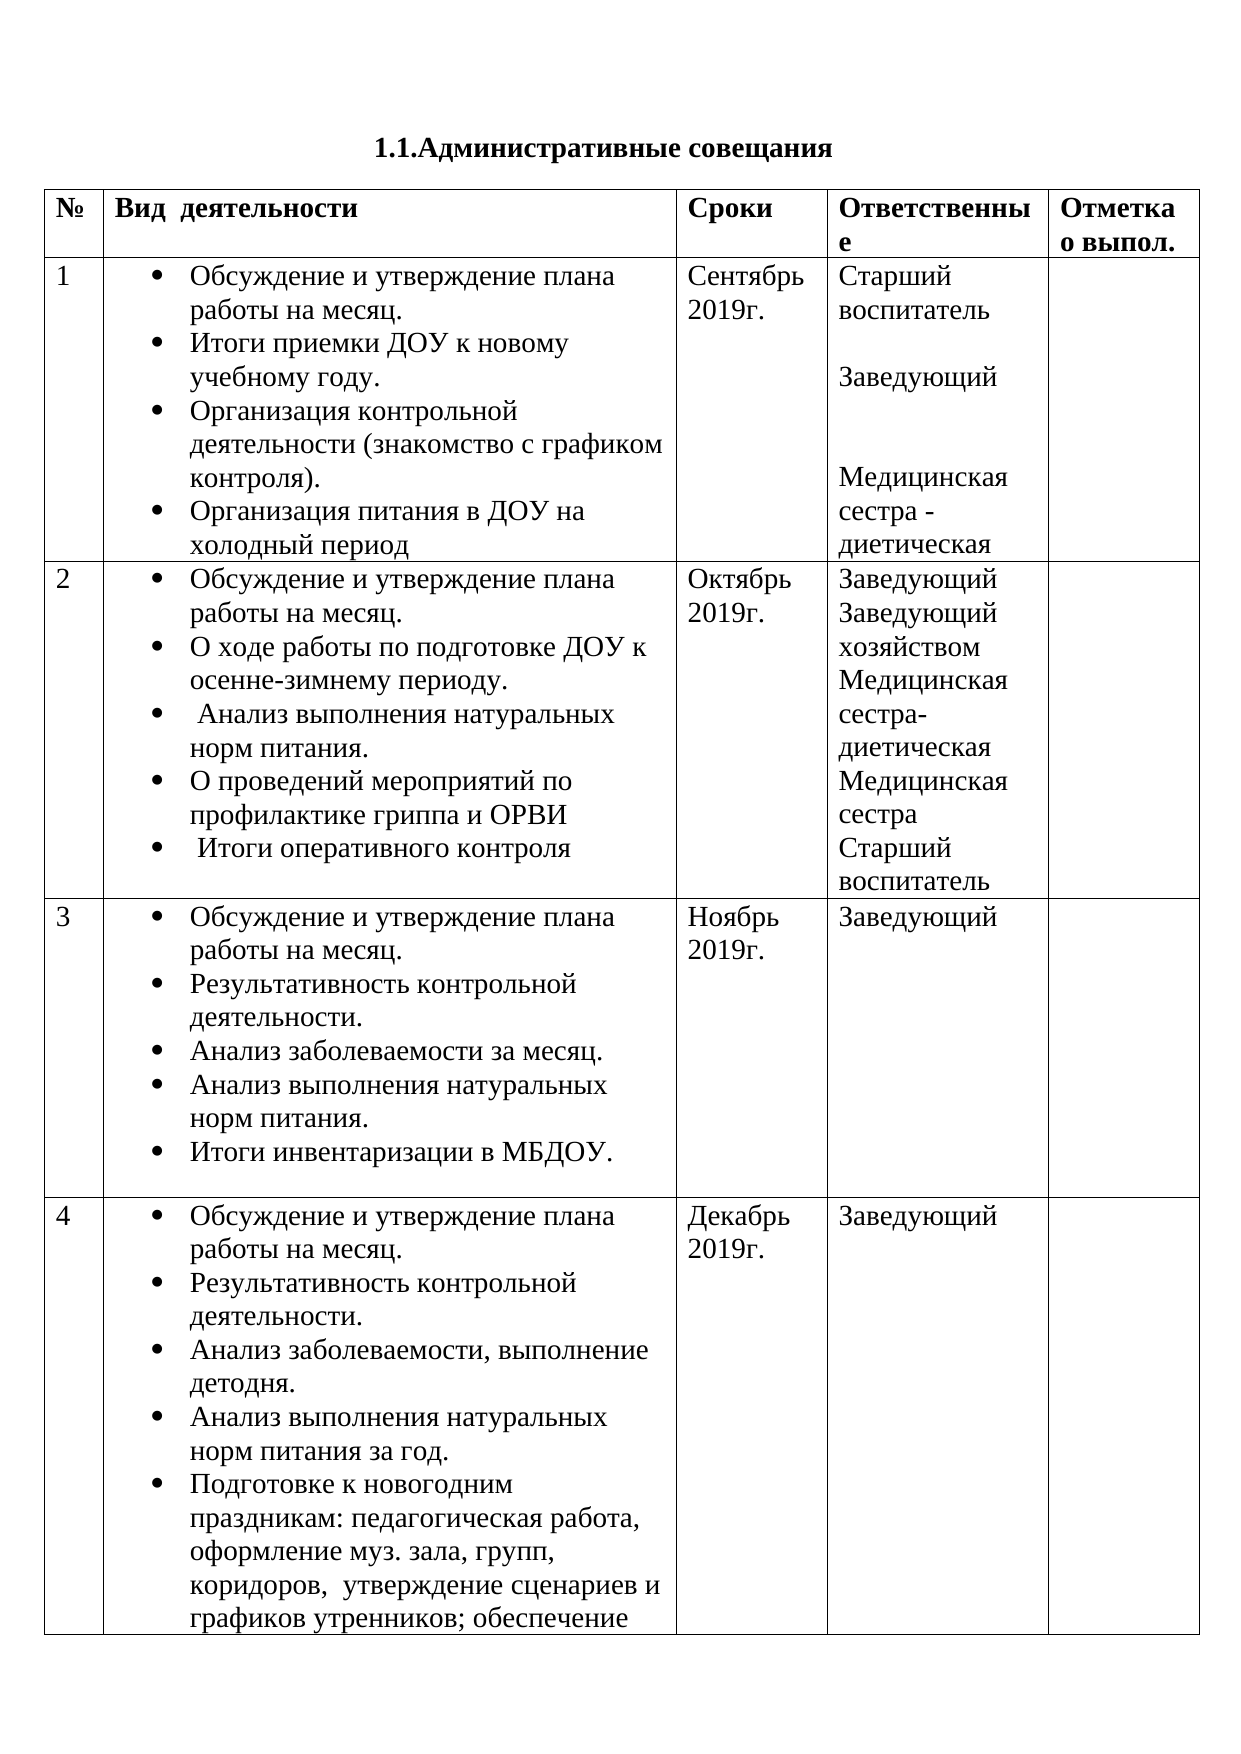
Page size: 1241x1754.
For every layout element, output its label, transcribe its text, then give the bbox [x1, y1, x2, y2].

table_header Ответственные [828, 190, 1048, 257]
table_cell 4 [45, 1198, 103, 1634]
table_cell [1049, 258, 1199, 561]
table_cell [104, 1198, 676, 1634]
table_cell Старший воспитатель Заведующий Медицинская сестра -диетическая [828, 258, 1048, 561]
table_cell [1049, 899, 1199, 1197]
table_cell Ноябрь 2019г. [677, 899, 827, 1197]
table_cell Октябрь 2019г. [677, 562, 827, 898]
table_cell Сентябрь 2019г. [677, 258, 827, 561]
table_cell 1 [45, 258, 103, 561]
text 1.1.Административные совещания [148, 130, 1152, 163]
table_cell [1049, 1198, 1199, 1634]
table_cell Обсуждение и утверждение плана работы на месяц. Итоги приемки ДОУ к новому учебному году. Организация контрольной деятельности (знакомство с графиком контроля). Организация питания в ДОУ на холодный период [104, 258, 676, 561]
table_cell [1049, 562, 1199, 898]
table_cell 2 [45, 562, 103, 898]
table_cell Заведующий Заведующий хозяйством Медицинская сестра-диетическая Медицинская сестра Старший воспитатель [828, 562, 1048, 898]
table_cell Заведующий [828, 1198, 1048, 1634]
table_header Сроки [677, 190, 827, 257]
table_cell 3 [45, 899, 103, 1197]
table_cell Обсуждение и утверждение плана работы на месяц. Результативность контрольной деятельности. Анализ заболеваемости за месяц. Анализ выполнения натуральных норм питания. Итоги инвентаризации в МБДОУ. [104, 899, 676, 1197]
table_cell Декабрь 2019г. [677, 1198, 827, 1634]
table_header Отметка о выпол. [1049, 190, 1199, 257]
table_header № [45, 190, 103, 257]
table_cell Заведующий [828, 899, 1048, 1197]
table_header Вид деятельности [104, 190, 676, 257]
table_cell Обсуждение и утверждение плана работы на месяц. О ходе работы по подготовке ДОУ к осенне-зимнему периоду. Анализ выполнения натуральных норм питания. О проведений мероприятий по профилактике гриппа и ОРВИ Итоги оперативного контроля [104, 562, 676, 898]
